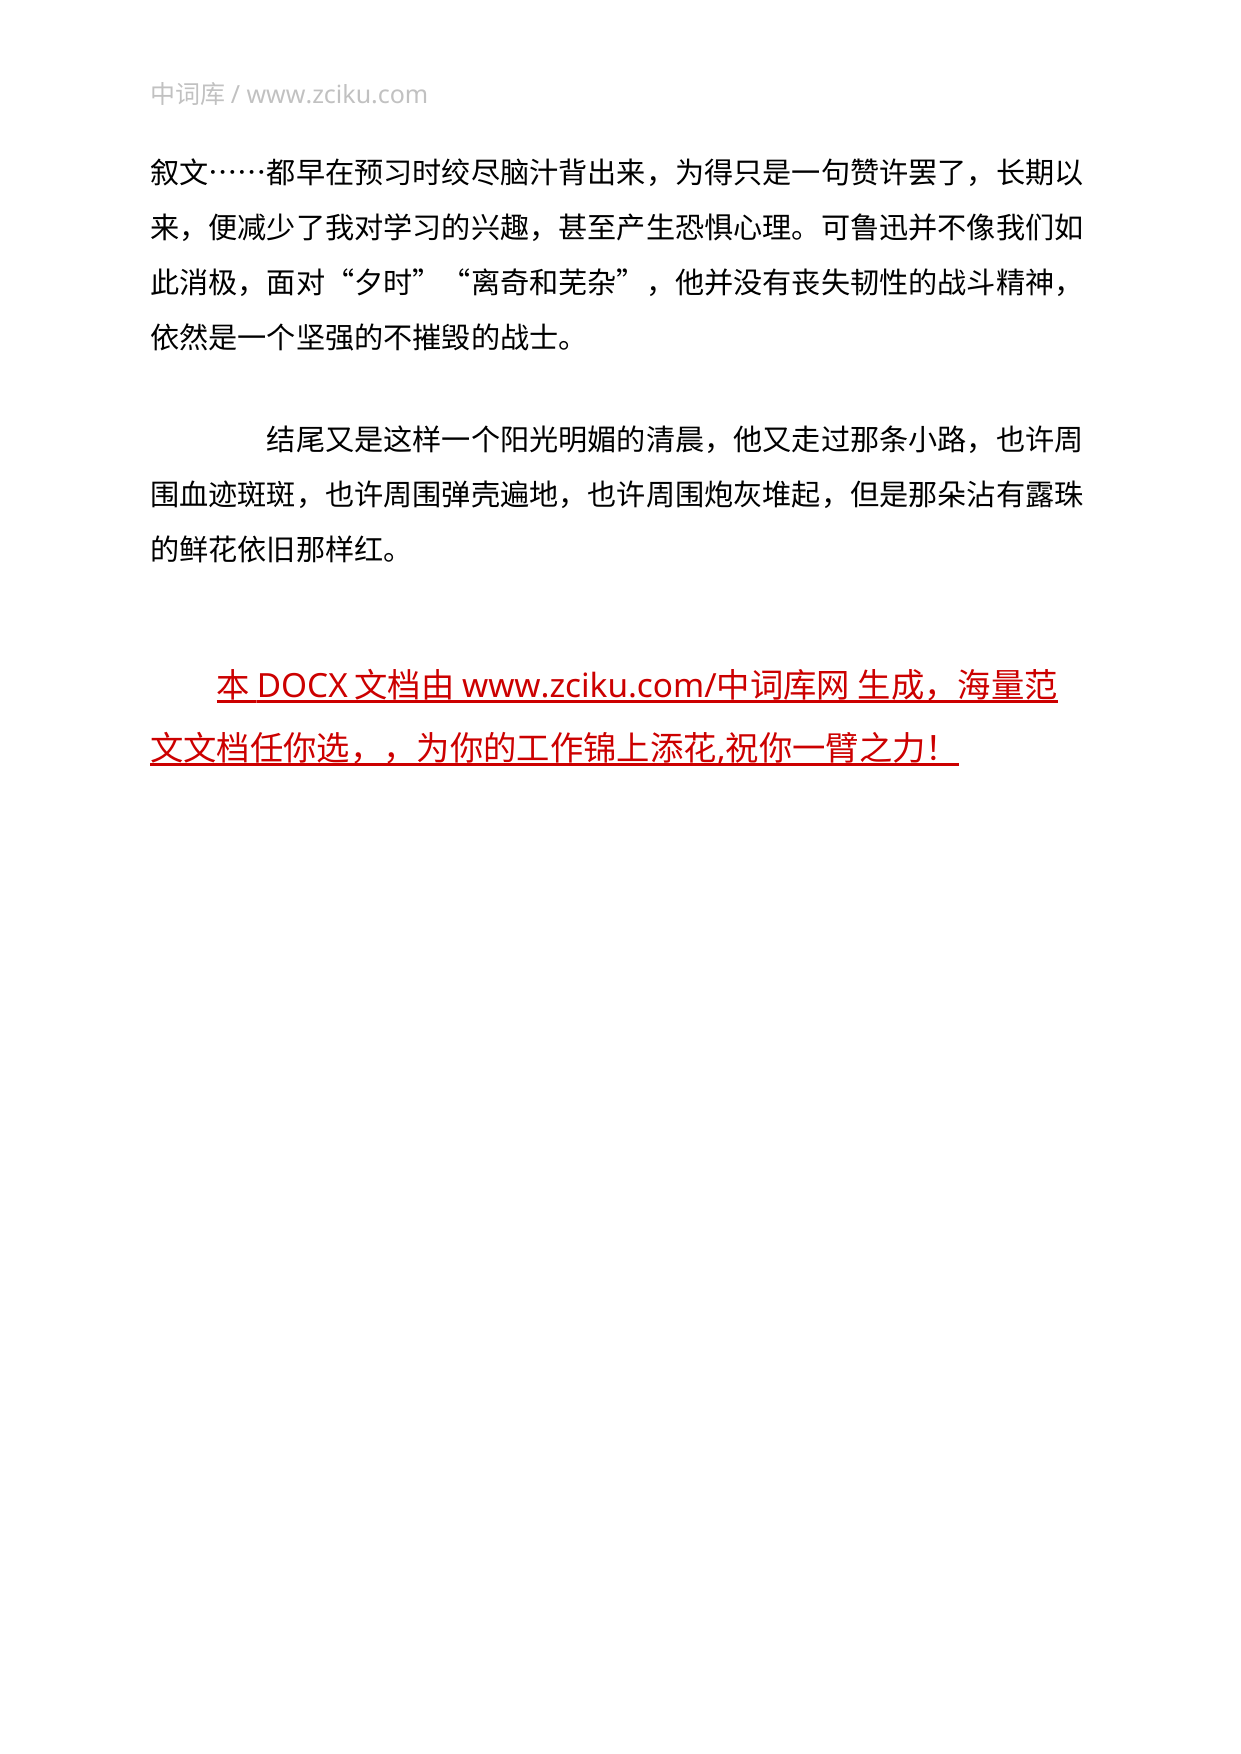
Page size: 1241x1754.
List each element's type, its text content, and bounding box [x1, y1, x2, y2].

text 本DOCX文档由 www.zciku.com/中词库网 生成，海量范文文档任你选，，为你的工作锦上添花,祝你一臂之力！ [150, 659, 1090, 771]
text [150, 150, 1090, 357]
text 结尾又是这样一个阳光明媚的清晨，他又走过那条小路，也许周围血迹斑斑，也许周围弹壳遍地，也许周围炮灰堆起，但是那朵沾有露珠的鲜花依旧那样红。 [150, 416, 1090, 568]
